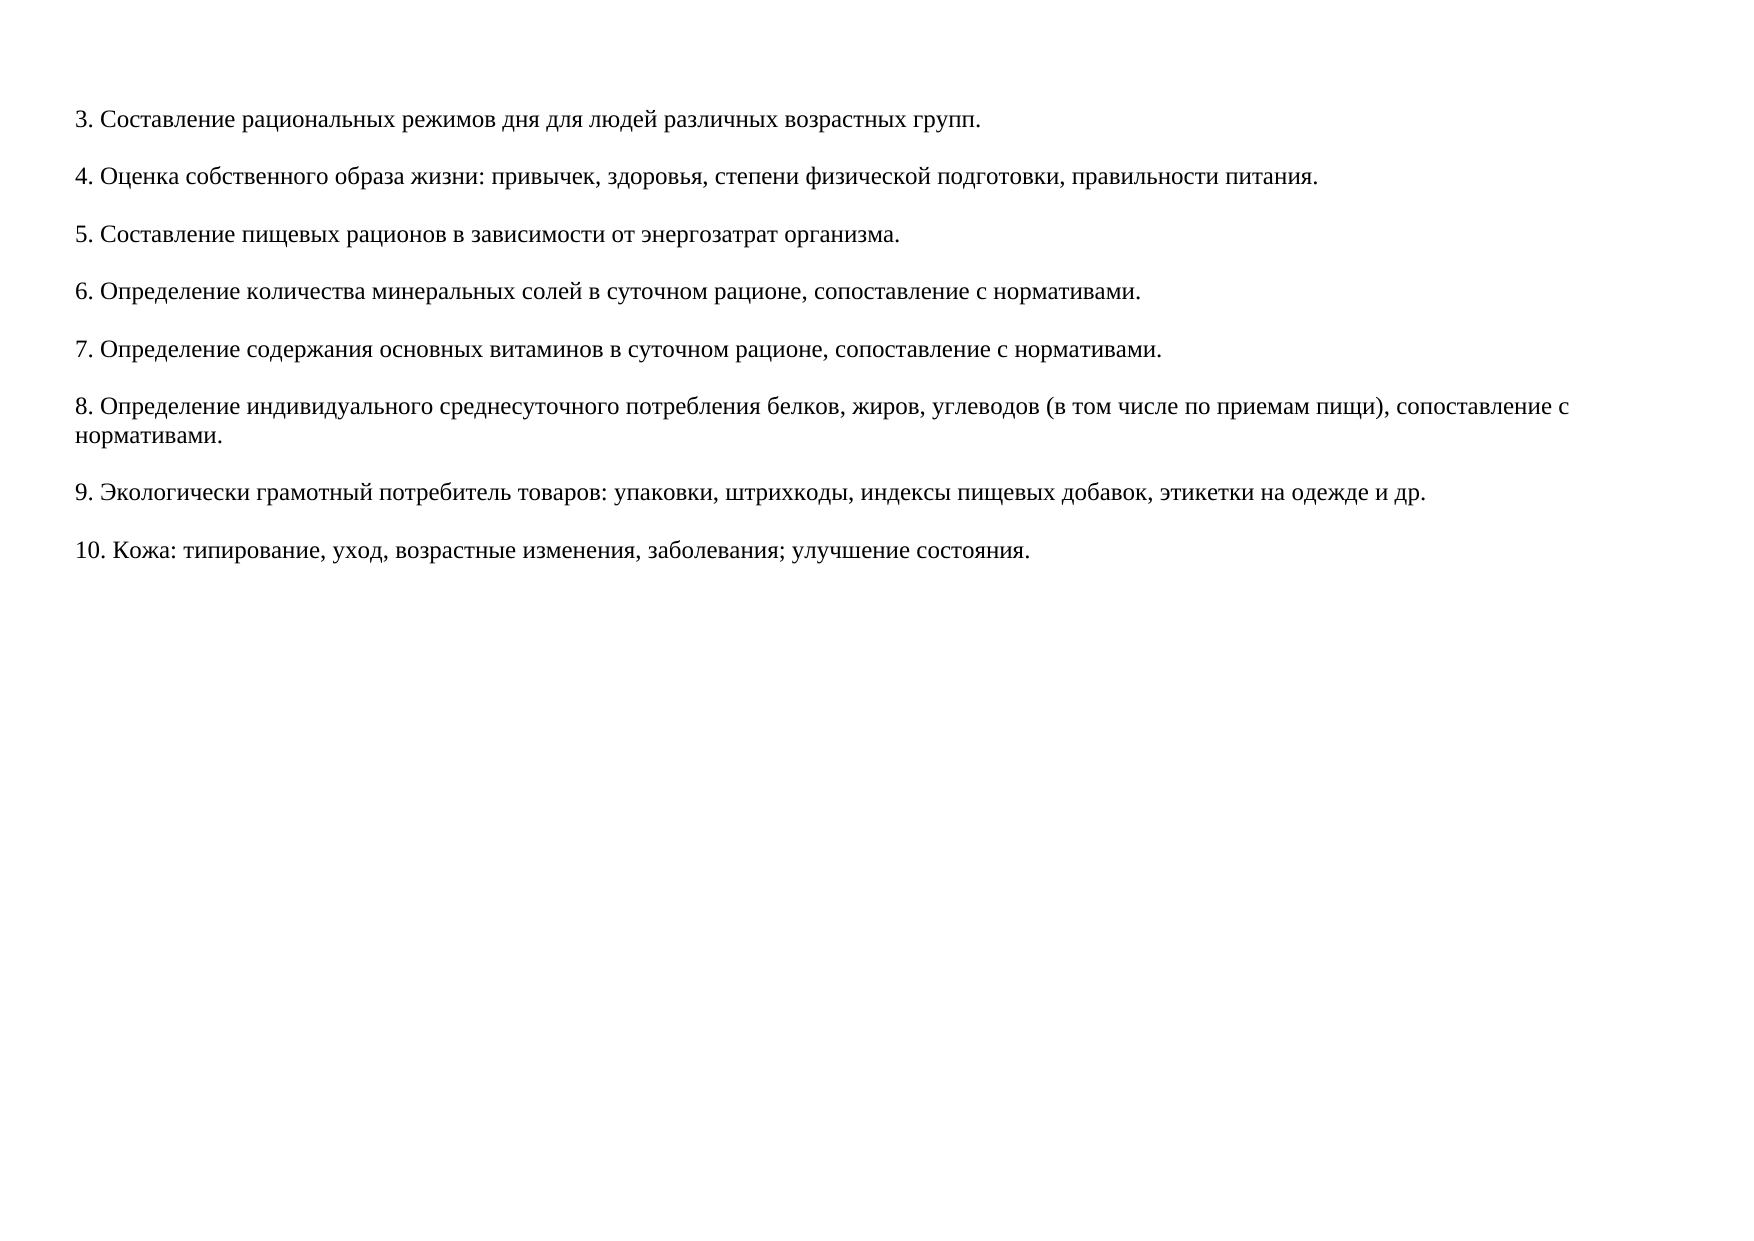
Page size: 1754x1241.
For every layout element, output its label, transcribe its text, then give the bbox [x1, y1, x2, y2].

text 6. Определение количества минеральных солей в суточном рационе, сопоставление с нормативами. [75, 276, 1679, 305]
text 4. Оценка собственного образа жизни: привычек, здоровья, степени физической подготовки, правильности питания. [75, 161, 1679, 190]
text 7. Определение содержания основных витаминов в суточном рационе, сопоставление с нормативами. [75, 334, 1679, 362]
text 5. Составление пищевых рационов в зависимости от энергозатрат организма. [75, 219, 1679, 247]
text 8. Определение индивидуального среднесуточного потребления белков, жиров, углеводов (в том числе по приемам пищи), сопоставление с нормативами. [75, 391, 1679, 449]
text 10. Кожа: типирование, уход, возрастные изменения, заболевания; улучшение состояния. [75, 535, 1679, 564]
text 9. Экологически грамотный потребитель товаров: упаковки, штрихкоды, индексы пищевых добавок, этикетки на одежде и др. [75, 477, 1679, 506]
text 3. Составление рациональных режимов дня для людей различных возрастных групп. [75, 104, 1679, 132]
